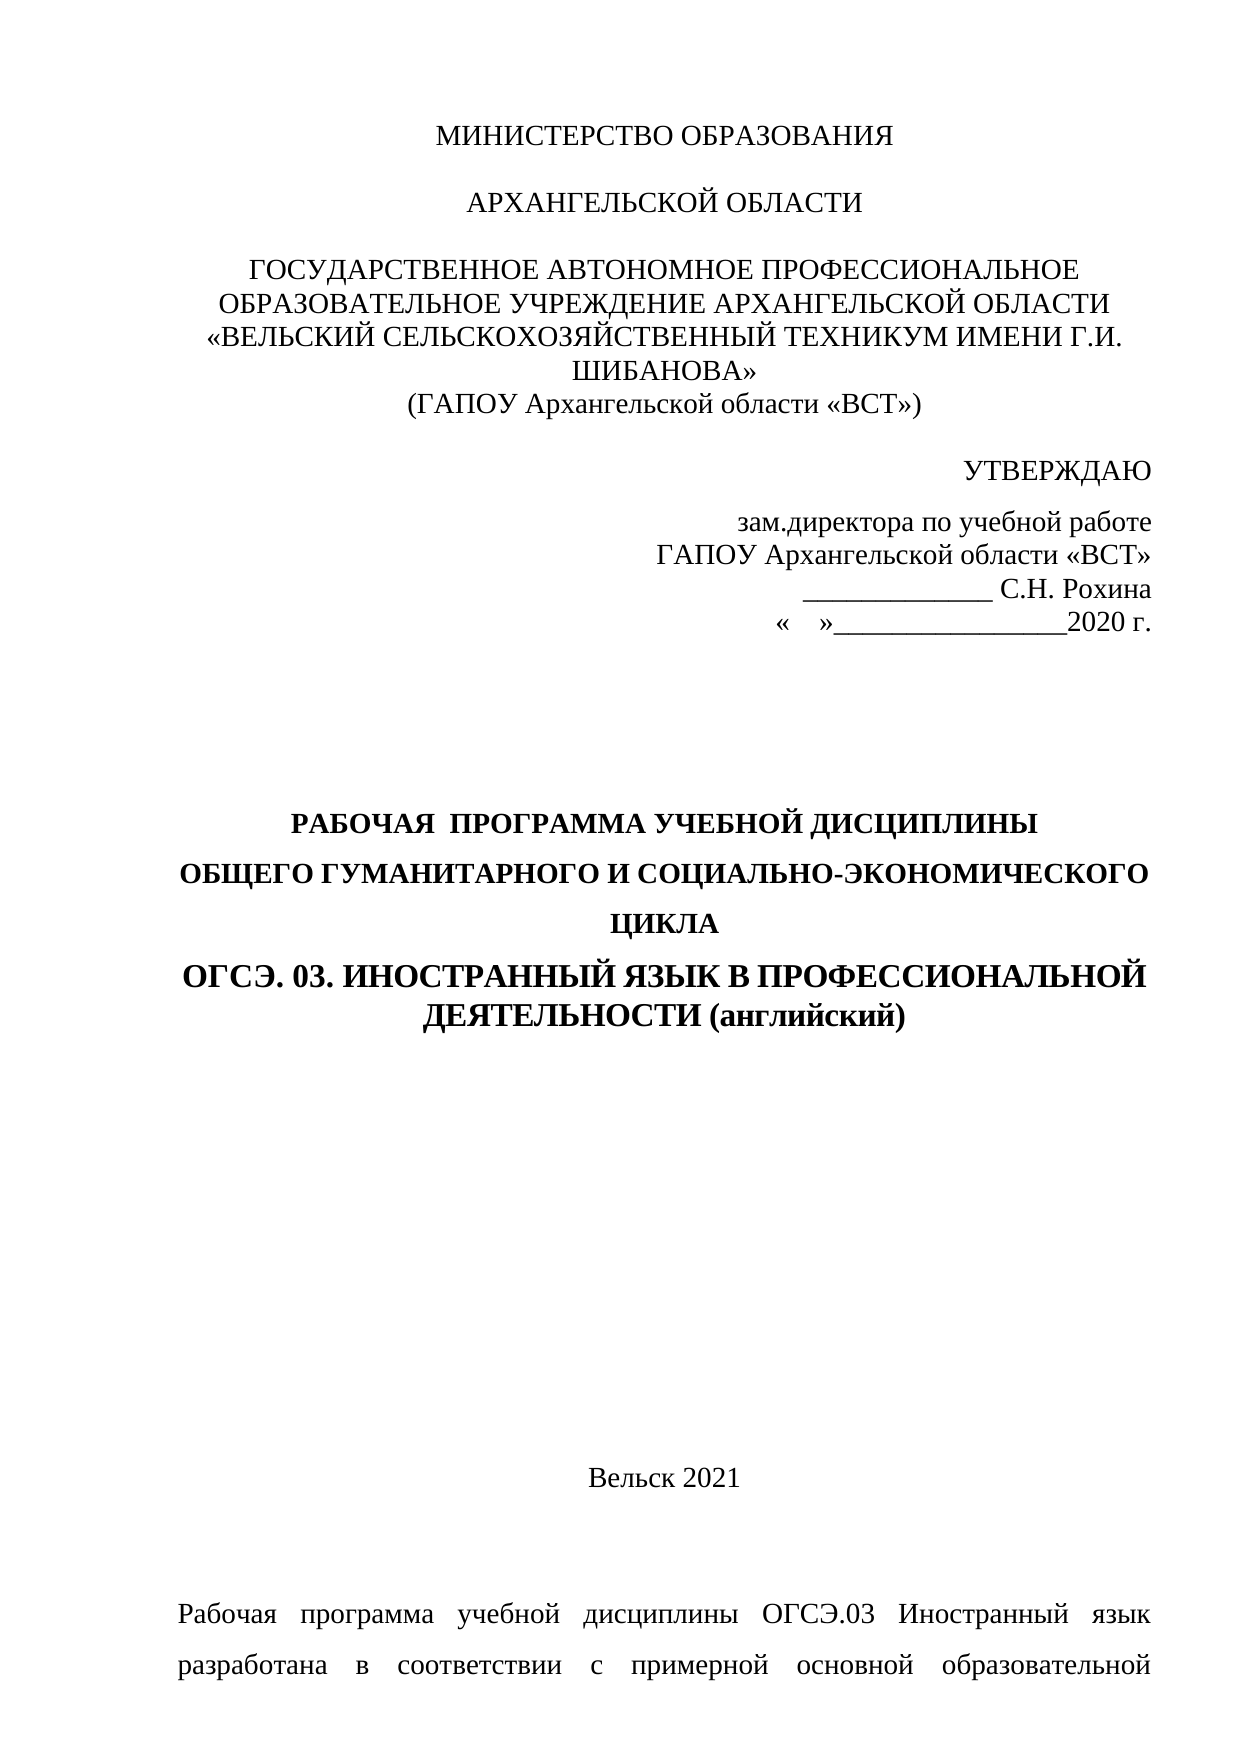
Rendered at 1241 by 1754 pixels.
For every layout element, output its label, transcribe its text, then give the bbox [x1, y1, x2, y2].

list зам.директора по учебной работе [251, 504, 1152, 537]
text ОГСЭ. 03. ИНОСТРАННЫЙ ЯЗЫК В ПРОФЕССИОНАЛЬНОЙ ДЕЯТЕЛЬНОСТИ (английский) [177, 957, 1152, 1033]
text Вельск 2021 [177, 1460, 1152, 1493]
list УТВЕРЖДАЮ [251, 453, 1152, 487]
list _____________ С.Н. Рохина [251, 571, 1152, 604]
text РАБОЧАЯ ПРОГРАММа УЧЕБНОЙ ДИСЦИПЛИНЫ [177, 806, 1152, 839]
text общего гуманитарного и социально-экономического цикла [177, 856, 1152, 940]
list «ВЕЛЬСКИЙ СЕЛЬСКОХОЗЯЙСТВЕННЫЙ ТЕХНИКУМ ИМЕНИ Г.И. ШИБАНОВА» [177, 319, 1152, 386]
list ГОСУДАРСТВЕННОЕ АВТОНОМНОЕ ПРОФЕССИОНАЛЬНОЕ ОБРАЗОВАТЕЛЬНОЕ УЧРЕЖДЕНИЕ АРХАНГЕЛЬСКОЙ ОБЛАСТИ [177, 252, 1152, 319]
list ГАПОУ Архангельской области «ВСТ» [251, 537, 1152, 571]
list МИНИСТЕРСТВО ОБРАЗОВАНИЯ [177, 118, 1152, 152]
list АРХАНГЕЛЬСКОЙ ОБЛАСТИ [177, 185, 1152, 219]
text « »________________2020 г. [177, 604, 1152, 638]
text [177, 1596, 1152, 1680]
list (ГАПОУ Архангельской области «ВСТ») [177, 386, 1152, 420]
